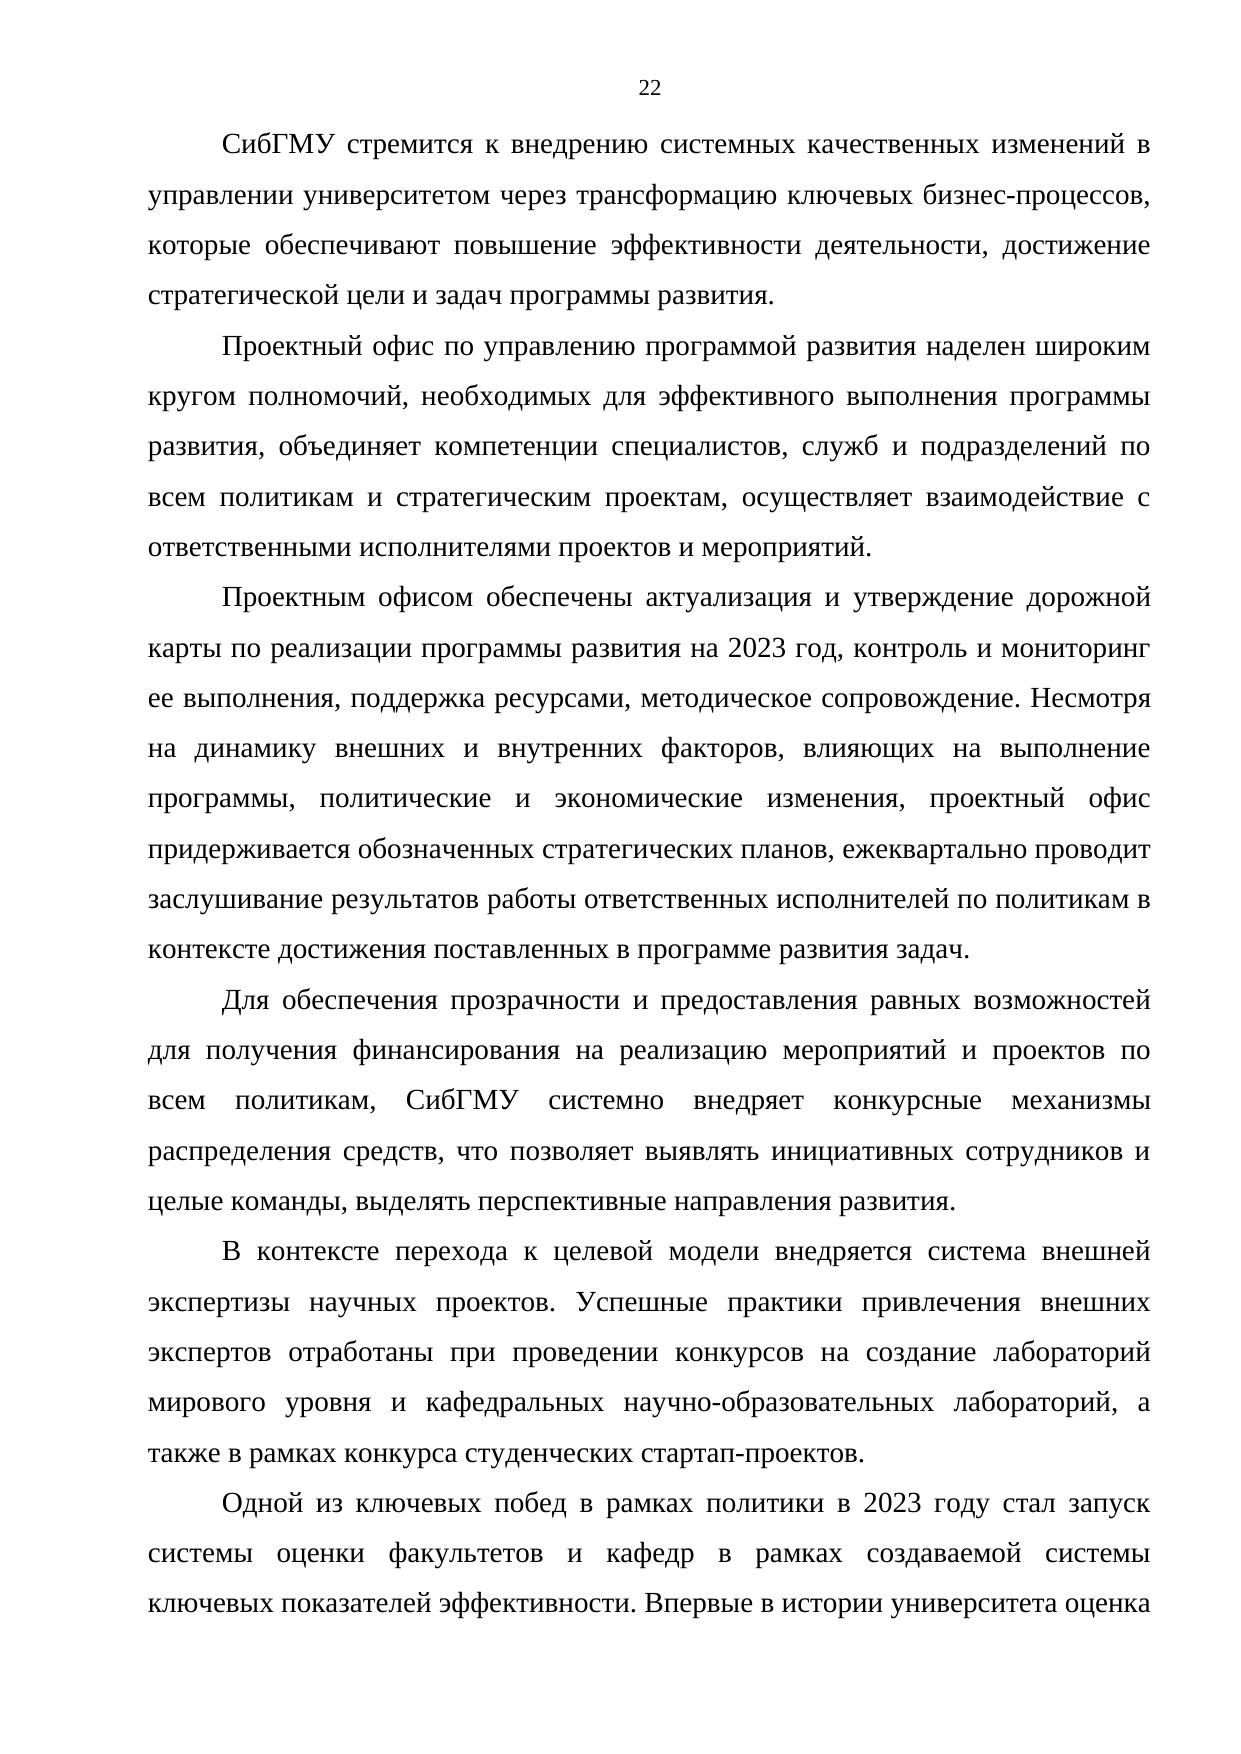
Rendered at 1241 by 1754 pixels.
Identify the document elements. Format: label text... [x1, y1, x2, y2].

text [148, 1485, 1152, 1619]
text В контексте перехода к целевой модели внедряется система внешней экспертизы научных проектов. Успешные практики привлечения внешних экспертов отработаны при проведении конкурсов на создание лабораторий мирового уровня и кафедральных научно-образовательных лабораторий, а также в рамках конкурса студенческих стартап-проектов. [148, 1233, 1152, 1468]
text Проектный офис по управлению программой развития наделен широким кругом полномочий, необходимых для эффективного выполнения программы развития, объединяет компетенции специалистов, служб и подразделений по всем политикам и стратегическим проектам, осуществляет взаимодействие с ответственными исполнителями проектов и мероприятий. [148, 328, 1152, 563]
text СибГМУ стремится к внедрению системных качественных изменений в управлении университетом через трансформацию ключевых бизнес-процессов, которые обеспечивают повышение эффективности деятельности, достижение стратегической цели и задач программы развития. [148, 127, 1152, 311]
text Для обеспечения прозрачности и предоставления равных возможностей для получения финансирования на реализацию мероприятий и проектов по всем политикам, СибГМУ системно внедряет конкурсные механизмы распределения средств, что позволяет выявлять инициативных сотрудников и целые команды, выделять перспективные направления развития. [148, 982, 1152, 1217]
text Проектным офисом обеспечены актуализация и утверждение дорожной карты по реализации программы развития на 2023 год, контроль и мониторинг ее выполнения, поддержка ресурсами, методическое сопровождение. Несмотря на динамику внешних и внутренних факторов, влияющих на выполнение программы, политические и экономические изменения, проектный офис придерживается обозначенных стратегических планов, ежеквартально проводит заслушивание результатов работы ответственных исполнителей по политикам в контексте достижения поставленных в программе развития задач. [148, 579, 1152, 965]
